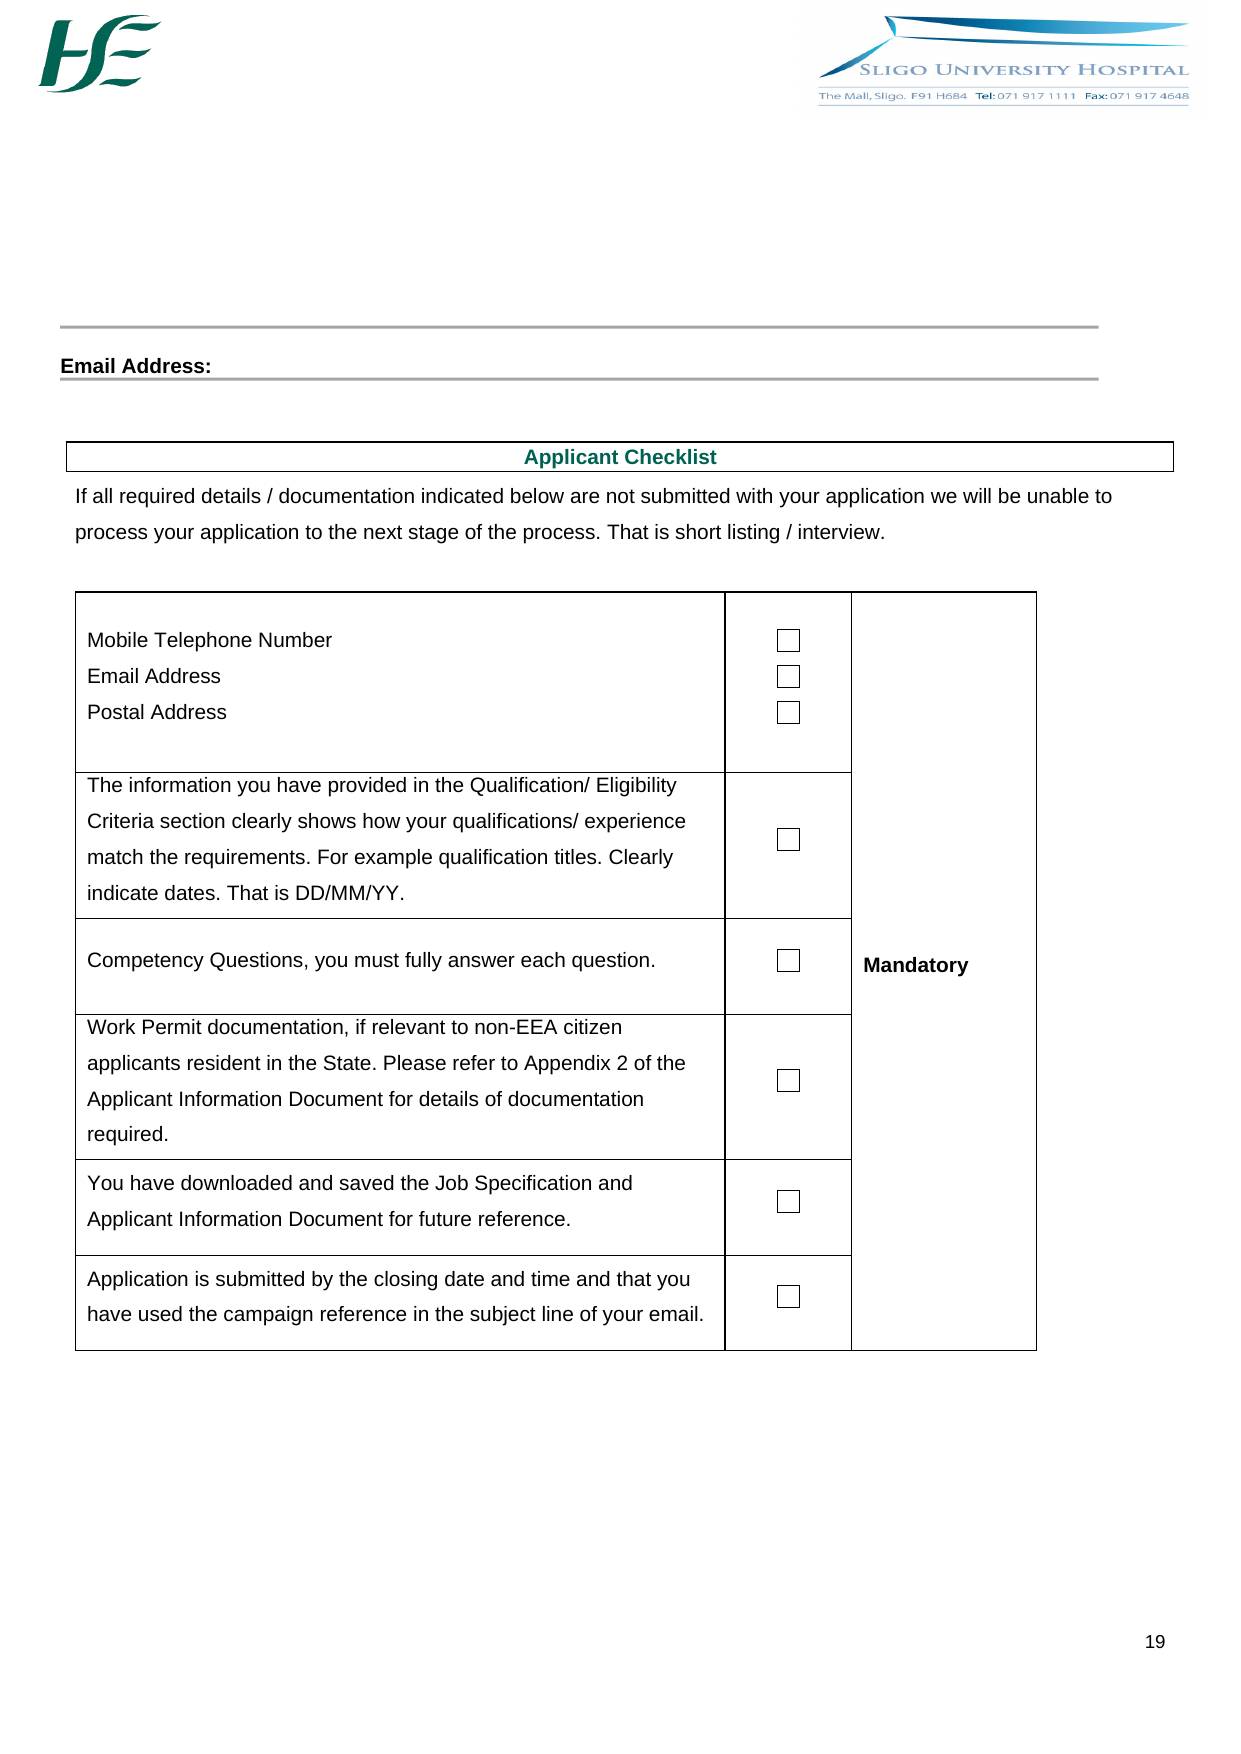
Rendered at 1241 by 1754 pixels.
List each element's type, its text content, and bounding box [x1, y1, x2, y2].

table_cell [726, 1256, 851, 1350]
picture [793, 0, 1210, 119]
table_header Mandatory [852, 593, 1036, 1350]
table_cell Work Permit documentation, if relevant to non-EEA citizen applicants resident in the State. Please refer to Appendix 2 of the Applicant Information Document for details of documentation required. [76, 1015, 724, 1159]
table_cell [726, 773, 851, 918]
table_cell [726, 919, 851, 1013]
table_cell Competency Questions, you must fully answer each question. [76, 919, 724, 1013]
text If all required details / documentation indicated below are not submitted with your application we will be unable to process your application to the next stage of the process. That is short listing / interview. [75, 484, 1165, 543]
table_header [726, 593, 851, 772]
table_cell [726, 1160, 851, 1255]
text Email Address: [60, 353, 1185, 377]
table_cell You have downloaded and saved the Job Specification and Applicant Information Document for future reference. [76, 1160, 724, 1255]
table_cell The information you have provided in the Qualification/ Eligibility Criteria section clearly shows how your qualifications/ experience match the requirements. For example qualification titles. Clearly indicate dates. That is DD/MM/YY. [76, 773, 724, 918]
table_cell Application is submitted by the closing date and time and that you have used the campaign reference in the subject line of your email. [76, 1256, 724, 1350]
table_header Mobile Telephone Number Email Address Postal Address [76, 593, 724, 772]
table_cell [726, 1015, 851, 1159]
list Applicant Checklist [67, 443, 1173, 471]
picture [18, 0, 179, 108]
